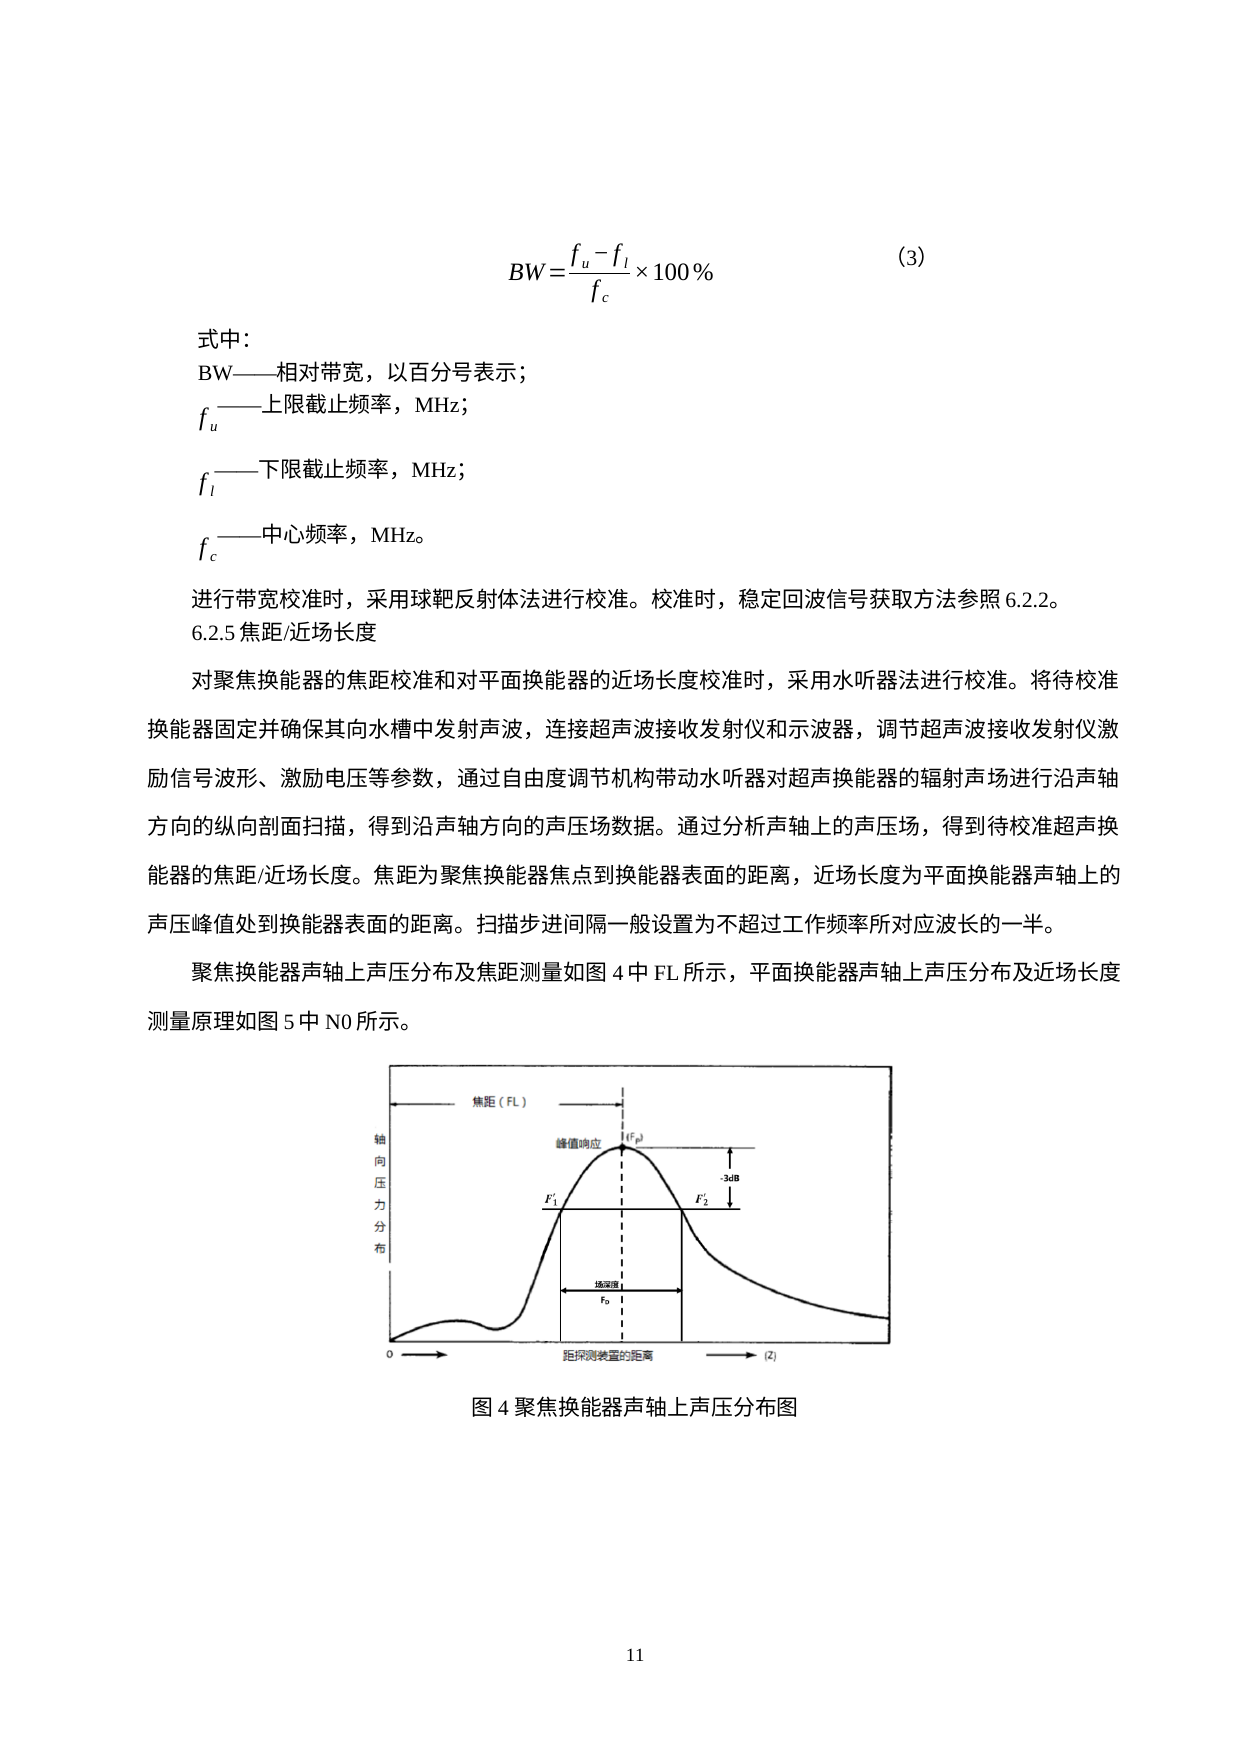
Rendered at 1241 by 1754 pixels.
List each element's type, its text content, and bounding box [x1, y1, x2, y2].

picture [367, 1051, 903, 1377]
text BW——相对带宽，以百分号表示； [148, 354, 1122, 387]
text 6.2.5焦距/近场长度 [148, 614, 1122, 647]
text ——上限截止频率，MHz； [148, 387, 1122, 452]
text （3） [148, 224, 1122, 322]
text 式中： [148, 322, 1122, 354]
text 进行带宽校准时，采用球靶反射体法进行校准。校准时，稳定回波信号获取方法参照6.2.2。 [148, 582, 1122, 614]
text ——中心频率，MHz。 [148, 517, 1122, 582]
text 聚焦换能器声轴上声压分布及焦距测量如图4中FL所示，平面换能器声轴上声压分布及近场长度测量原理如图5中N0所示。 [148, 955, 1122, 1036]
text 图4 聚焦换能器声轴上声压分布图 [148, 1389, 1122, 1422]
text 对聚焦换能器的焦距校准和对平面换能器的近场长度校准时，采用水听器法进行校准。将待校准换能器固定并确保其向水槽中发射声波，连接超声波接收发射仪和示波器，调节超声波接收发射仪激励信号波形、激励电压等参数，通过自由度调节机构带动水听器对超声换能器的辐射声场进行沿声轴方向的纵向剖面扫描，得到沿声轴方向的声压场数据。通过分析声轴上的声压场，得到待校准超声换能器的焦距/近场长度。焦距为聚焦换能器焦点到换能器表面的距离，近场长度为平面换能器声轴上的声压峰值处到换能器表面的距离。扫描步进间隔一般设置为不超过工作频率所对应波长的一半。 [148, 663, 1122, 939]
text ——下限截止频率，MHz； [148, 452, 1122, 517]
